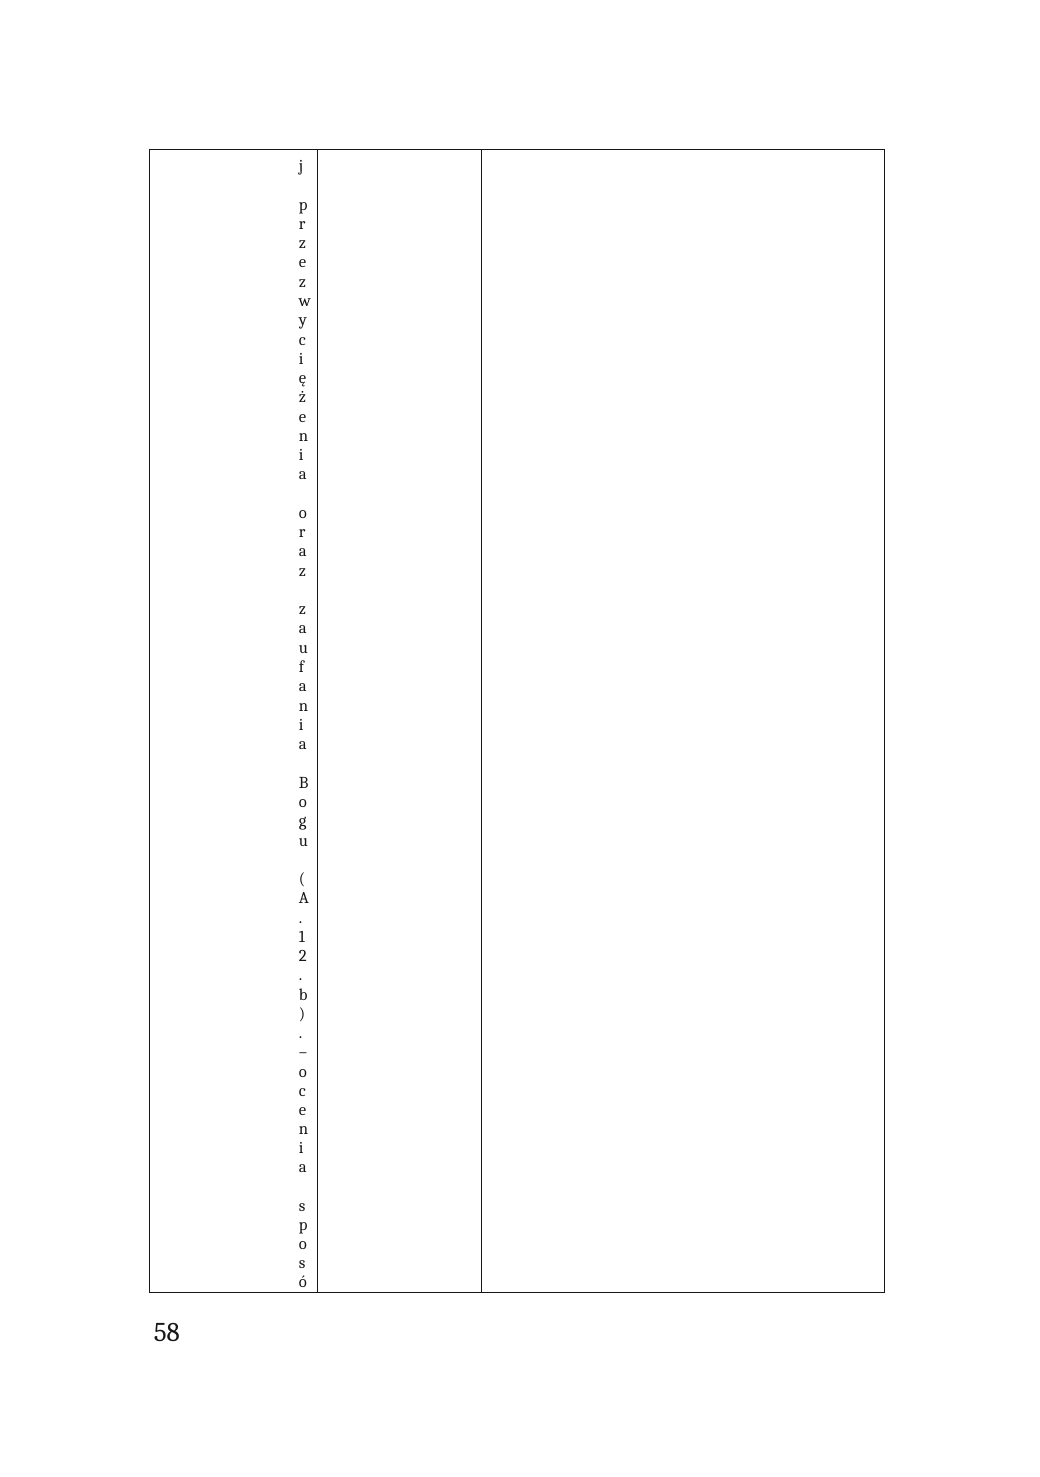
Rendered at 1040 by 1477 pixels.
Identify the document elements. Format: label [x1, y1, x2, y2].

table_cell [482, 150, 884, 1292]
table_cell [318, 150, 481, 1292]
table_cell [150, 150, 317, 1292]
